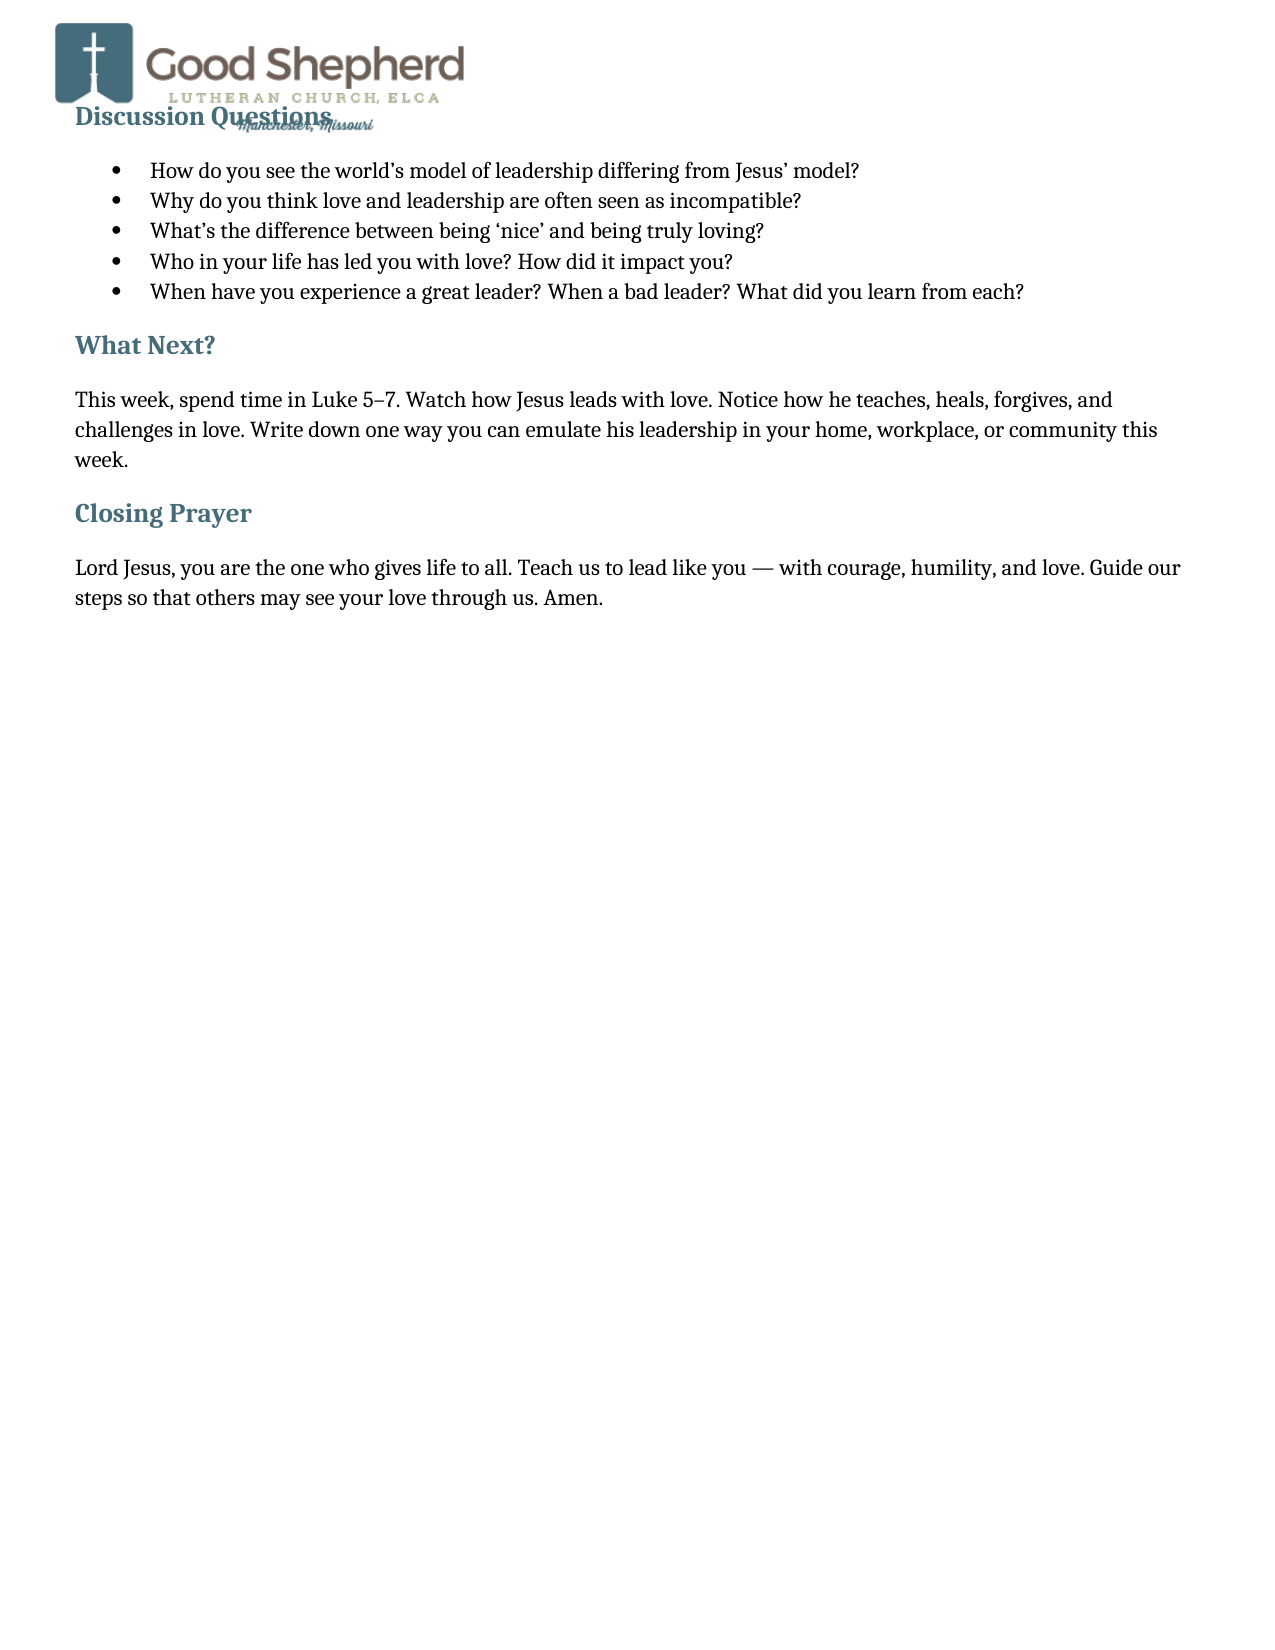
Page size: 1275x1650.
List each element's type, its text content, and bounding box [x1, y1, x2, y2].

text Lord Jesus, you are the one who gives life to all. Teach us to lead like you — with courage, humility, and love. Guide our steps so that others may see your love through us. Amen. [75, 554, 1200, 611]
text This week, spend time in Luke 5–7. Watch how Jesus leads with love. Notice how he teaches, heals, forgives, and challenges in love. Write down one way you can emulate his leadership in your home, workplace, or community this week. [75, 386, 1200, 473]
list Why do you think love and leadership are often seen as incompatible? [112, 188, 1200, 214]
list Who in your life has led you with love? How did it impact you? [112, 248, 1200, 275]
text Closing Prayer [75, 498, 1200, 529]
list How do you see the world’s model of leadership differing from Jesus’ model? [112, 158, 1200, 184]
list When have you experience a great leader? When a bad leader? What did you learn from each? [112, 279, 1200, 305]
text Discussion Questions [75, 101, 1200, 132]
text What Next? [75, 330, 1200, 361]
list What’s the difference between being ‘nice’ and being truly loving? [112, 218, 1200, 245]
picture [51, 21, 469, 136]
